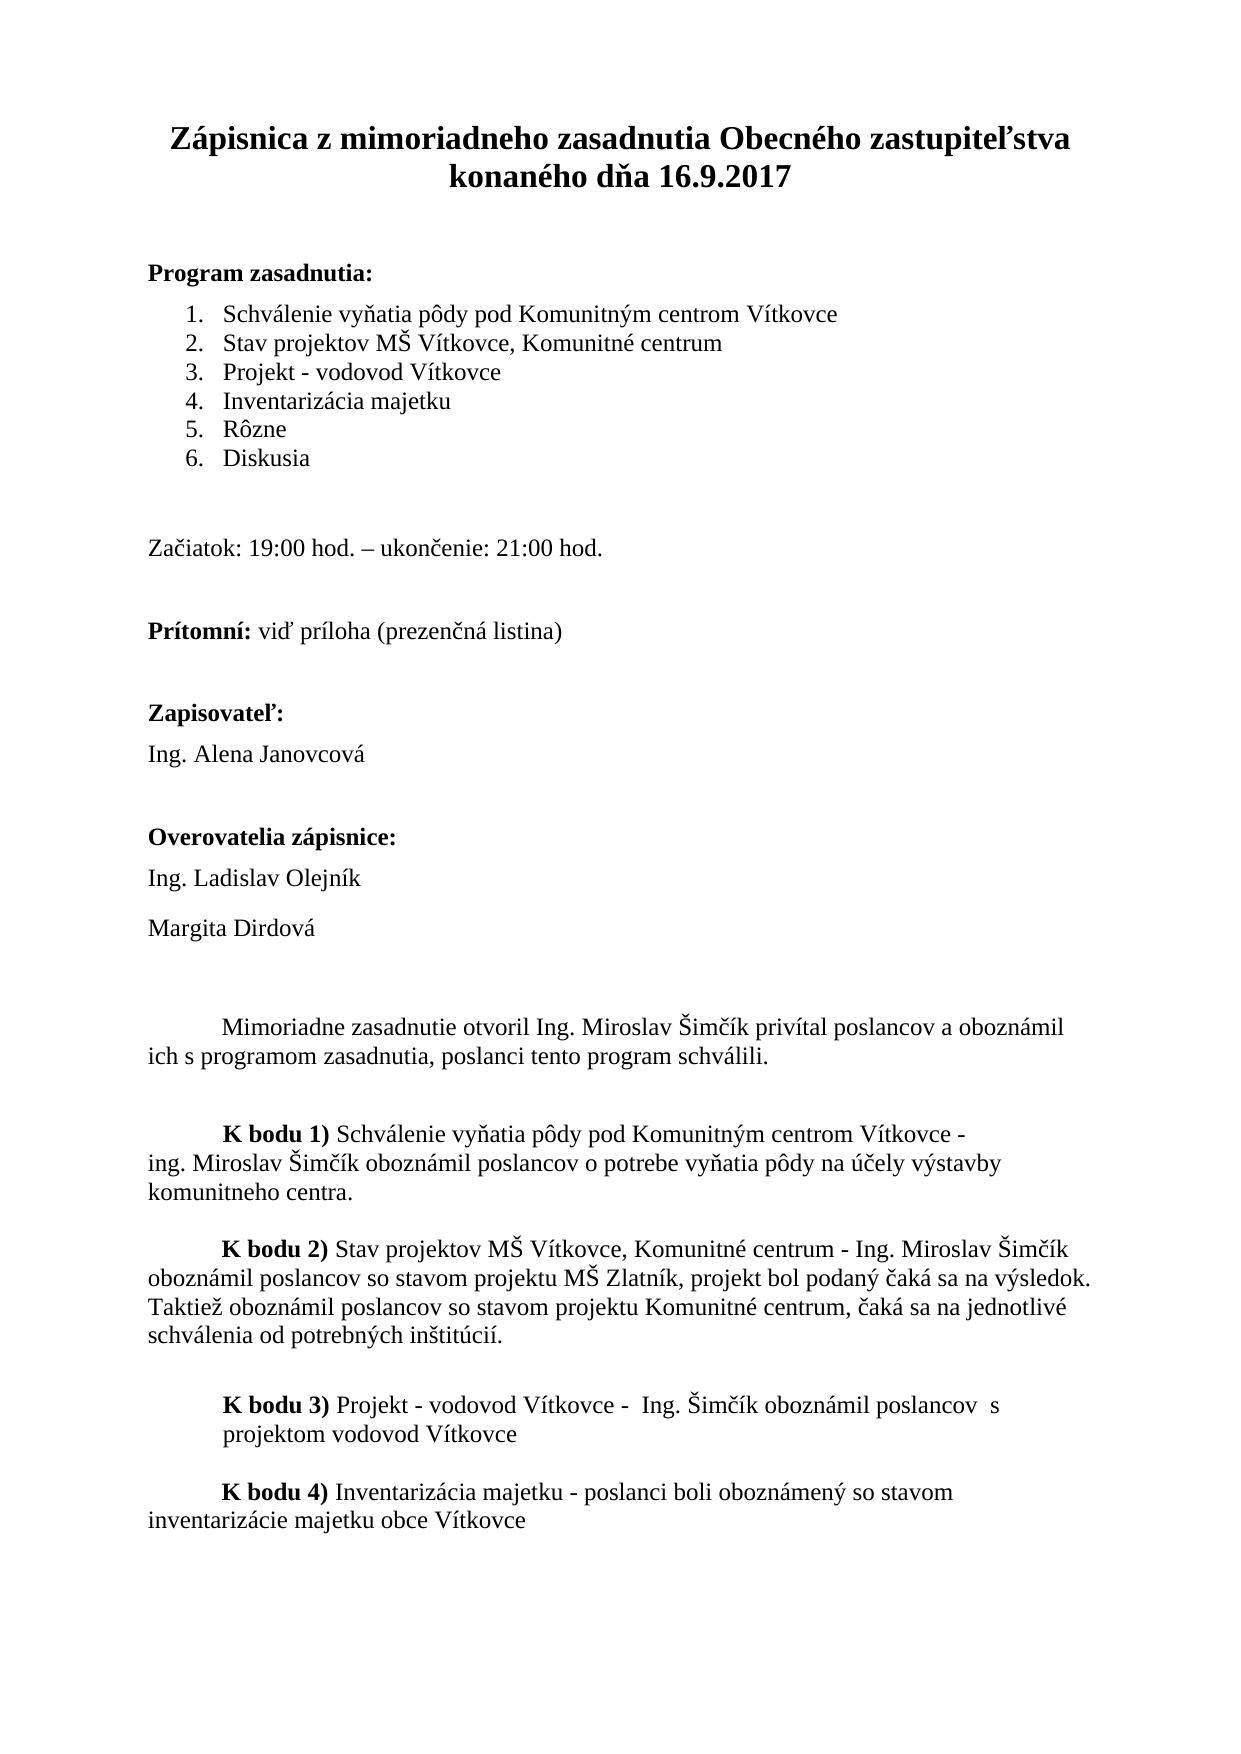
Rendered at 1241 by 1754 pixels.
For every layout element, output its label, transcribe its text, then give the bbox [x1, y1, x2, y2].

text Začiatok: 19:00 hod. – ukončenie: 21:00 hod. [148, 533, 1093, 562]
list Projekt - vodovod Vítkovce [185, 357, 1093, 386]
text Program zasadnutia: [148, 258, 1093, 287]
list Rôzne [185, 414, 1093, 443]
text Margita Dirdová [148, 913, 1093, 942]
text K bodu 2) Stav projektov MŠ Vítkovce, Komunitné centrum - Ing. Miroslav Šimčík oboznámil poslancov so stavom projektu MŠ Zlatník, projekt bol podaný čaká sa na výsledok. Taktiež oboznámil poslancov so stavom projektu Komunitné centrum, čaká sa na jednotlivé schválenia od potrebných inštitúcií. [148, 1234, 1093, 1349]
text K bodu 4) Inventarizácia majetku - poslanci boli oboznámený so stavom inventarizácie majetku obce Vítkovce [148, 1477, 1093, 1534]
text Ing. Alena Janovcová [148, 739, 1093, 768]
list Schválenie vyňatia pôdy pod Komunitným centrom Vítkovce [185, 299, 1093, 328]
text Overovatelia zápisnice: [148, 822, 1093, 851]
list K bodu 1) Schválenie vyňatia pôdy pod Komunitným centrom Vítkovce - [223, 1119, 1093, 1148]
text ing. Miroslav Šimčík oboznámil poslancov o potrebe vyňatia pôdy na účely výstavby komunitneho centra. [148, 1148, 1093, 1205]
list K bodu 3) Projekt - vodovod Vítkovce - Ing. Šimčík oboznámil poslancov s projektom vodovod Vítkovce [223, 1390, 1093, 1448]
list Inventarizácia majetku [185, 386, 1093, 414]
text Zapisovateľ: [148, 698, 1093, 727]
text Prítomní: viď príloha (prezenčná listina) [148, 616, 1093, 644]
text Zápisnica z mimoriadneho zasadnutia Obecného zastupiteľstva konaného dňa 16.9.2017 [148, 118, 1093, 195]
list Diskusia [185, 443, 1093, 472]
text Ing. Ladislav Olejník [148, 863, 1093, 892]
text Mimoriadne zasadnutie otvoril Ing. Miroslav Šimčík privítal poslancov a oboznámil ich s programom zasadnutia, poslanci tento program schválili. [148, 1012, 1093, 1069]
list Stav projektov MŠ Vítkovce, Komunitné centrum [185, 328, 1093, 357]
